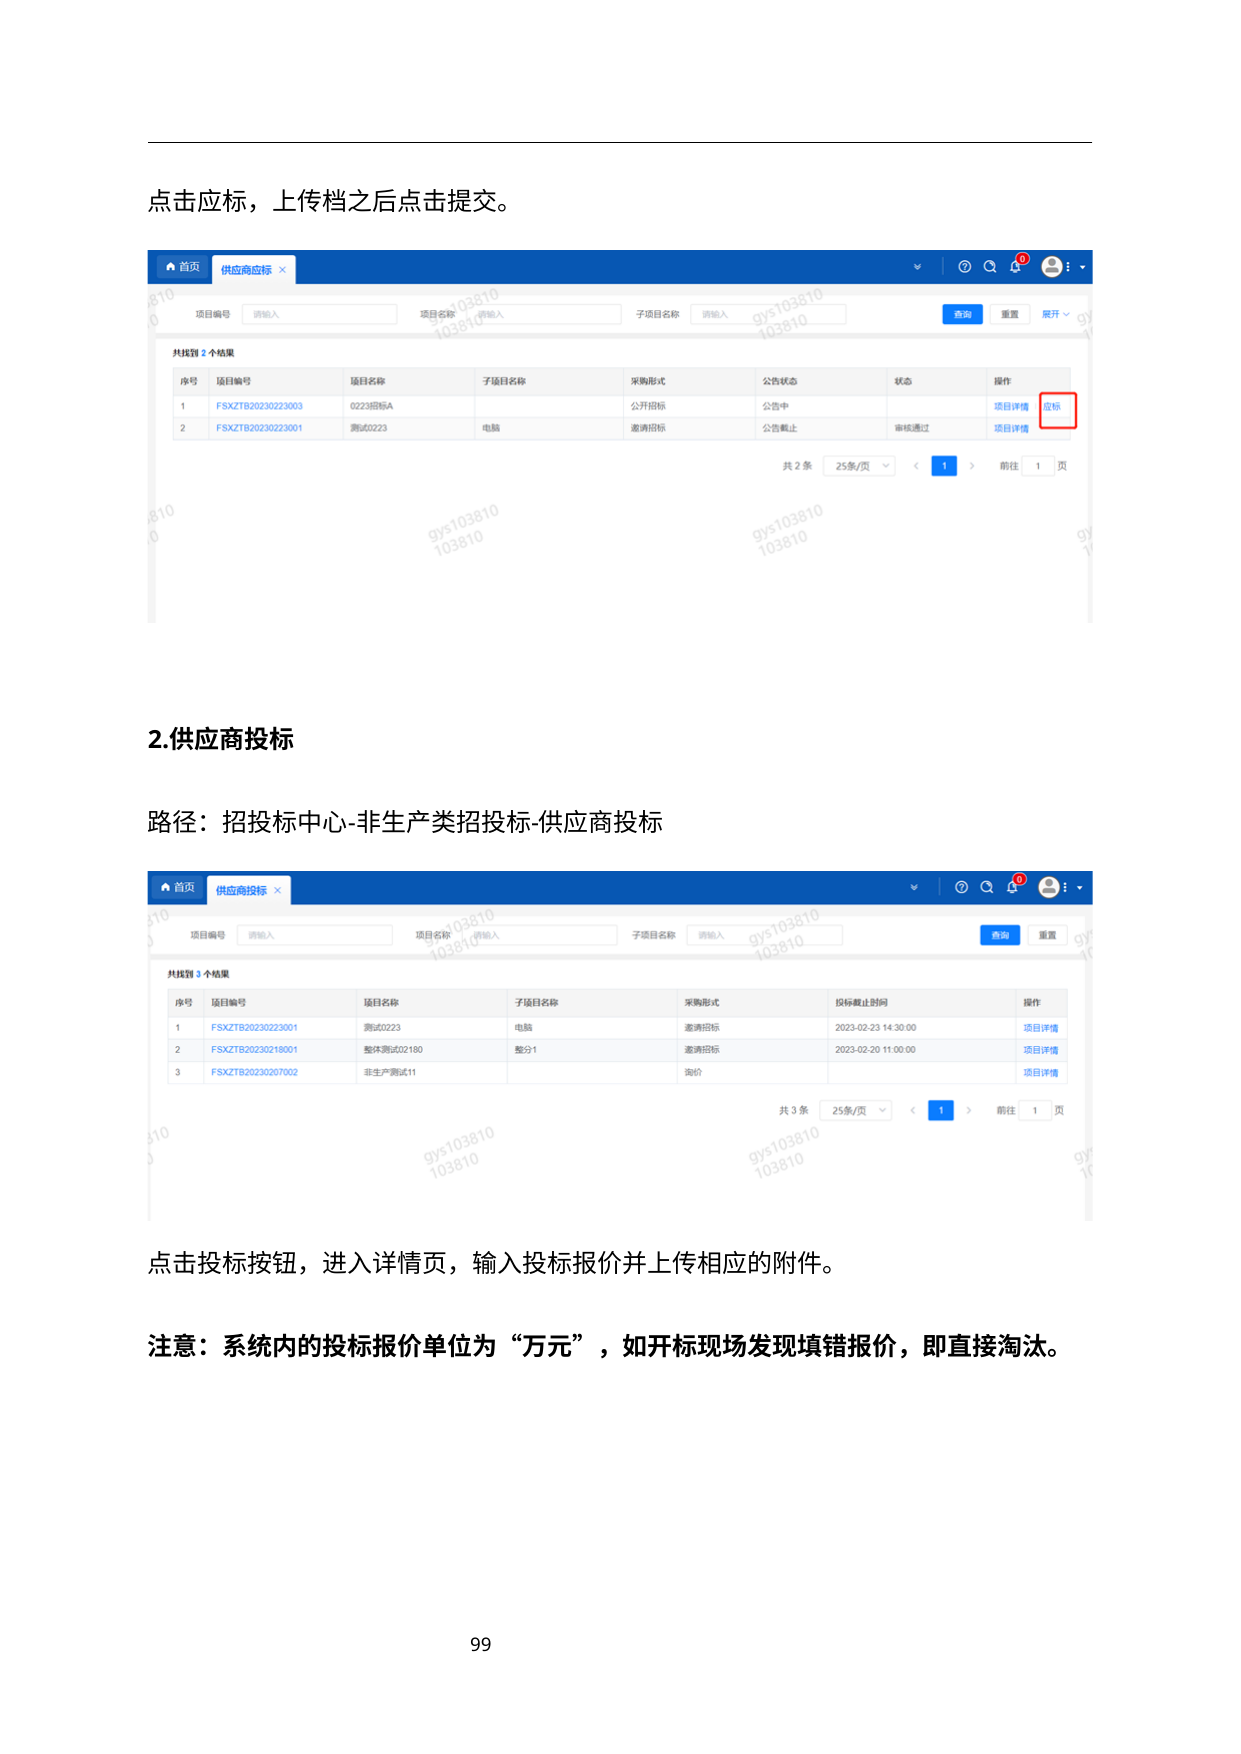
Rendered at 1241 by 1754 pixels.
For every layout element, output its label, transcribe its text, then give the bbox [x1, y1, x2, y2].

text 点击投标按钮，进入详情页，输入投标报价并上传相应的附件。 [148, 1229, 1092, 1294]
text 注意：系统内的投标报价单位为“万元”，如开标现场发现填错报价，即直接淘汰。 [148, 1312, 1092, 1377]
text 2.供应商投标 [148, 705, 1092, 770]
text 路径：招投标中心-非生产类招投标-供应商投标 [148, 788, 1092, 853]
picture [147, 250, 1093, 623]
text 点击应标，上传档之后点击提交。 [148, 167, 1092, 232]
picture [147, 871, 1093, 1221]
